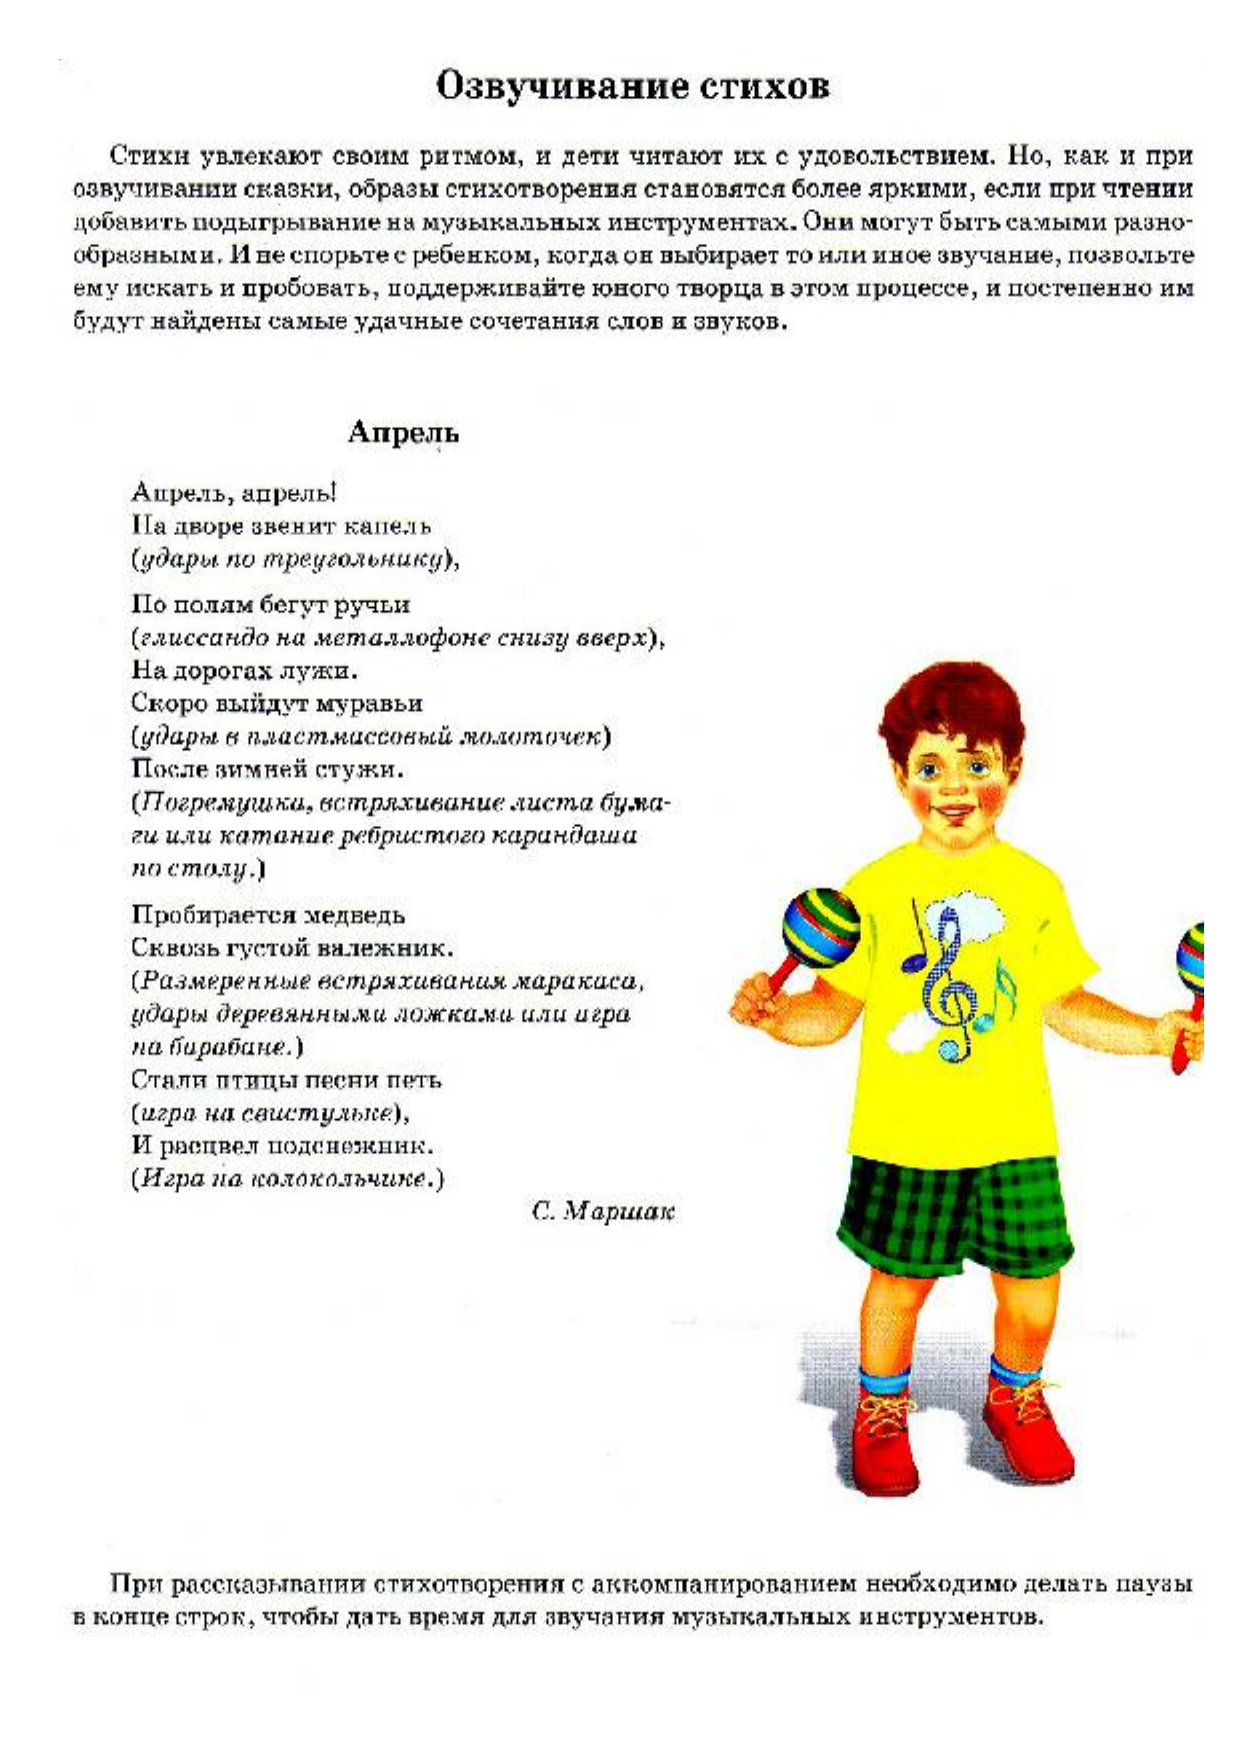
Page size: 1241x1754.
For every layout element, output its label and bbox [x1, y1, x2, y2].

picture [59, 59, 1205, 1695]
